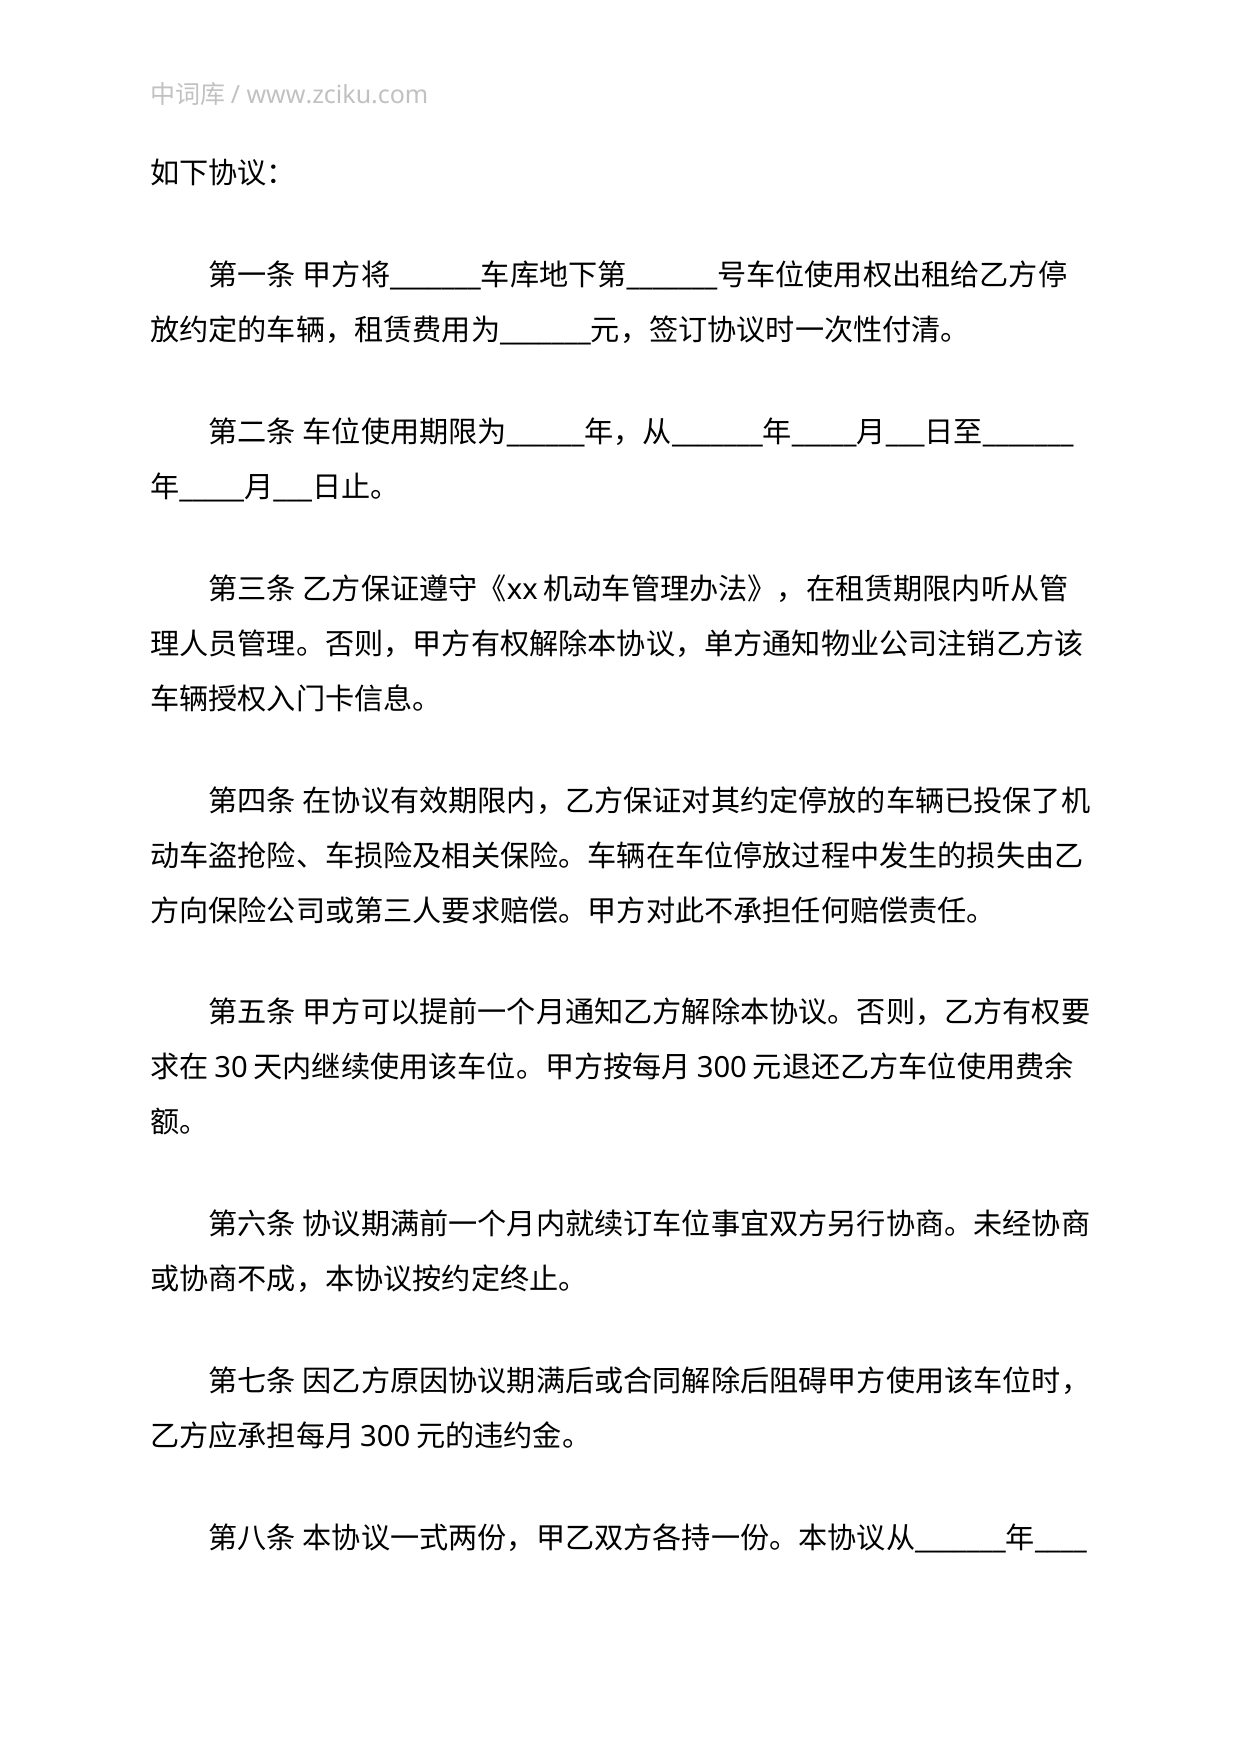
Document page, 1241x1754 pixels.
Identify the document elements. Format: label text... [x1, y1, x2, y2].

text 第一条 甲方将_______车库地下第_______号车位使用权出租给乙方停放约定的车辆，租赁费用为_______元，签订协议时一次性付清。 [150, 252, 1090, 349]
text 第四条 在协议有效期限内，乙方保证对其约定停放的车辆已投保了机动车盗抢险、车损险及相关保险。车辆在车位停放过程中发生的损失由乙方向保险公司或第三人要求赔偿。甲方对此不承担任何赔偿责任。 [150, 777, 1090, 929]
text 第六条 协议期满前一个月内就续订车位事宜双方另行协商。未经协商或协商不成，本协议按约定终止。 [150, 1201, 1090, 1298]
text 第五条 甲方可以提前一个月通知乙方解除本协议。否则，乙方有权要求在30天内继续使用该车位。甲方按每月300元退还乙方车位使用费余额。 [150, 989, 1090, 1141]
text 第三条 乙方保证遵守《xx机动车管理办法》，在租赁期限内听从管理人员管理。否则，甲方有权解除本协议，单方通知物业公司注销乙方该车辆授权入门卡信息。 [150, 566, 1090, 718]
text 第二条 车位使用期限为______年，从_______年_____月___日至_______年_____月___日止。 [150, 409, 1090, 506]
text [150, 150, 1090, 192]
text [150, 1514, 1090, 1557]
text 第七条 因乙方原因协议期满后或合同解除后阻碍甲方使用该车位时，乙方应承担每月300元的违约金。 [150, 1357, 1090, 1454]
